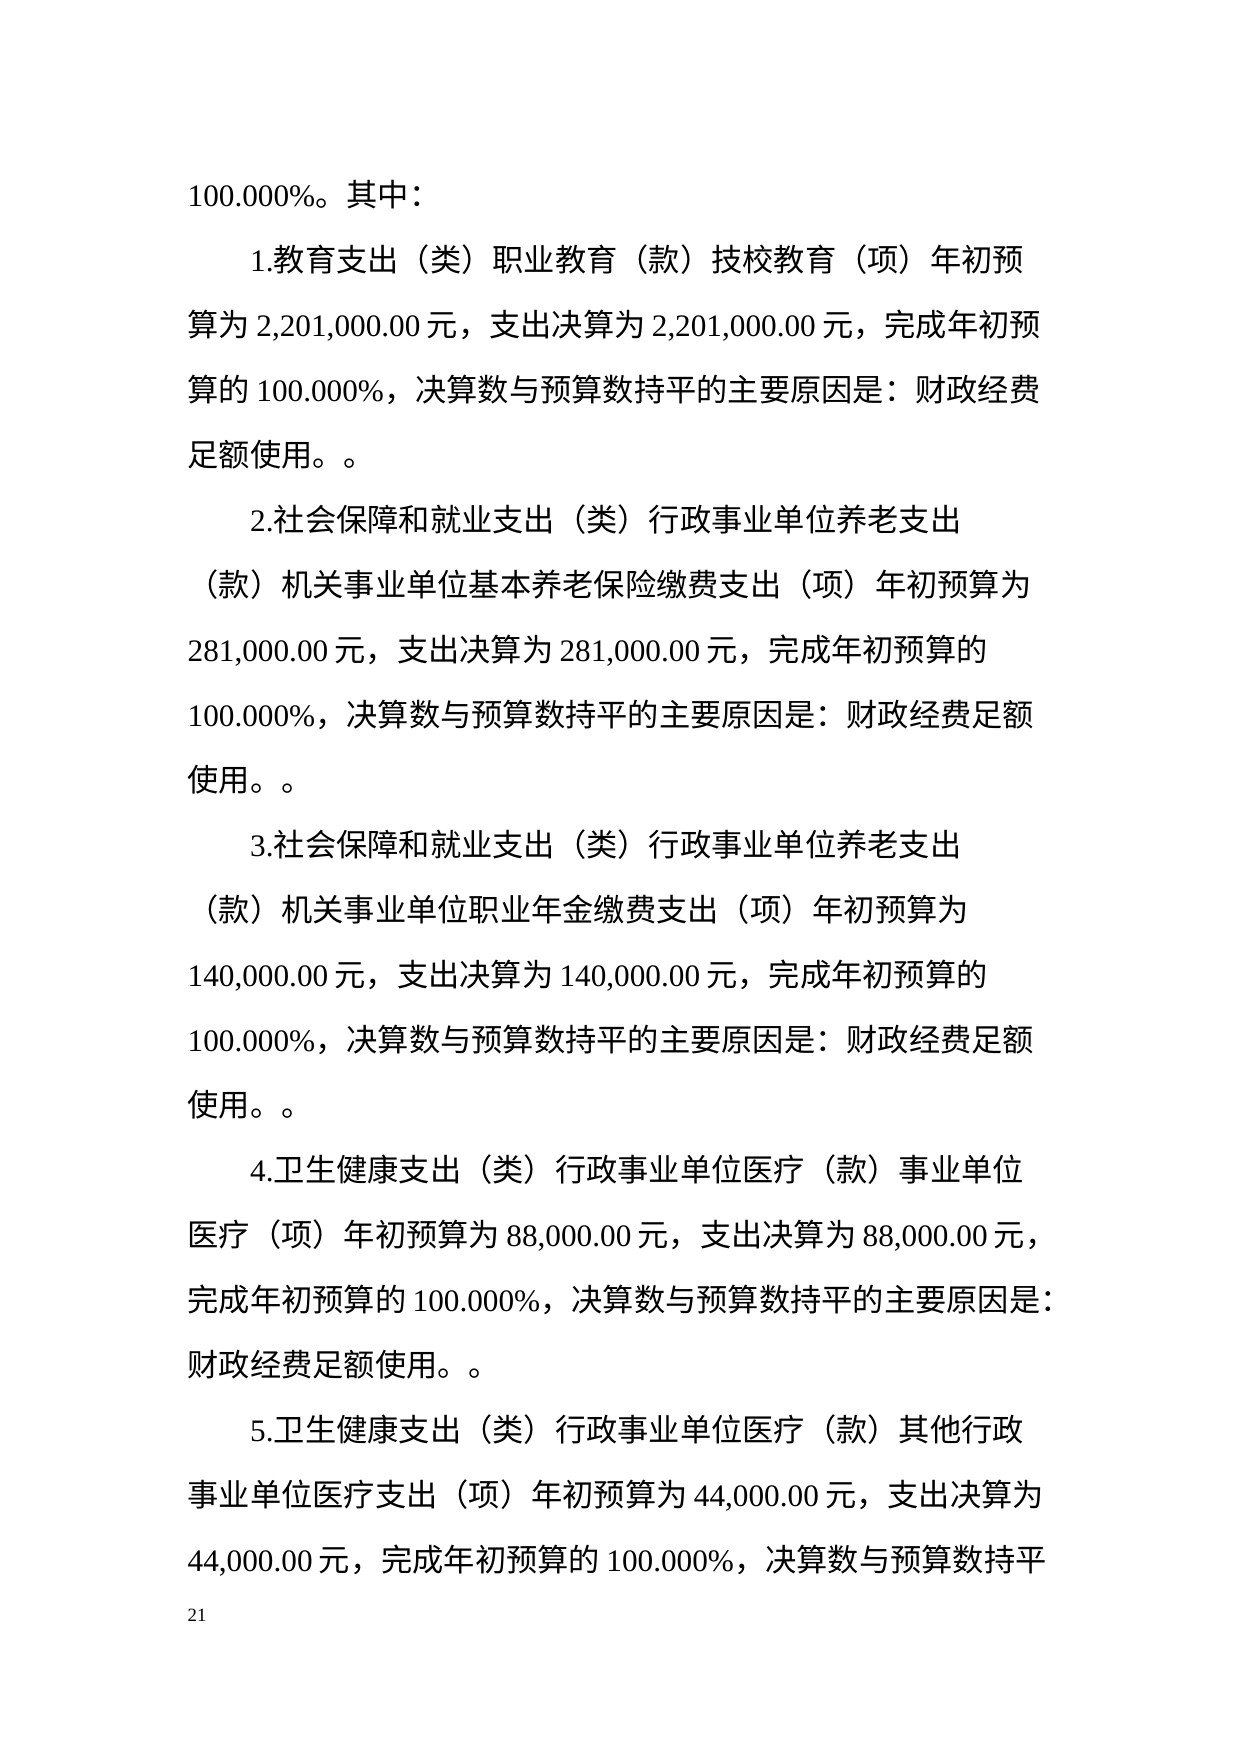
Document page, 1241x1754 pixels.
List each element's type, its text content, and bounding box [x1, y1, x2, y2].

text 1.教育支出（类）职业教育（款）技校教育（项）年初预算为2,201,000.00元，支出决算为2,201,000.00元，完成年初预算的100.000%，决算数与预算数持平的主要原因是：财政经费足额使用。。 [187, 225, 1053, 485]
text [187, 1395, 1053, 1590]
text 2.社会保障和就业支出（类）行政事业单位养老支出（款）机关事业单位基本养老保险缴费支出（项）年初预算为281,000.00元，支出决算为281,000.00元，完成年初预算的100.000%，决算数与预算数持平的主要原因是：财政经费足额使用。。 [187, 485, 1053, 810]
text 3.社会保障和就业支出（类）行政事业单位养老支出（款）机关事业单位职业年金缴费支出（项）年初预算为140,000.00元，支出决算为140,000.00元，完成年初预算的100.000%，决算数与预算数持平的主要原因是：财政经费足额使用。。 [187, 810, 1053, 1135]
text 4.卫生健康支出（类）行政事业单位医疗（款）事业单位医疗（项）年初预算为88,000.00元，支出决算为88,000.00元，完成年初预算的100.000%，决算数与预算数持平的主要原因是：财政经费足额使用。。 [187, 1135, 1053, 1395]
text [187, 160, 1053, 225]
